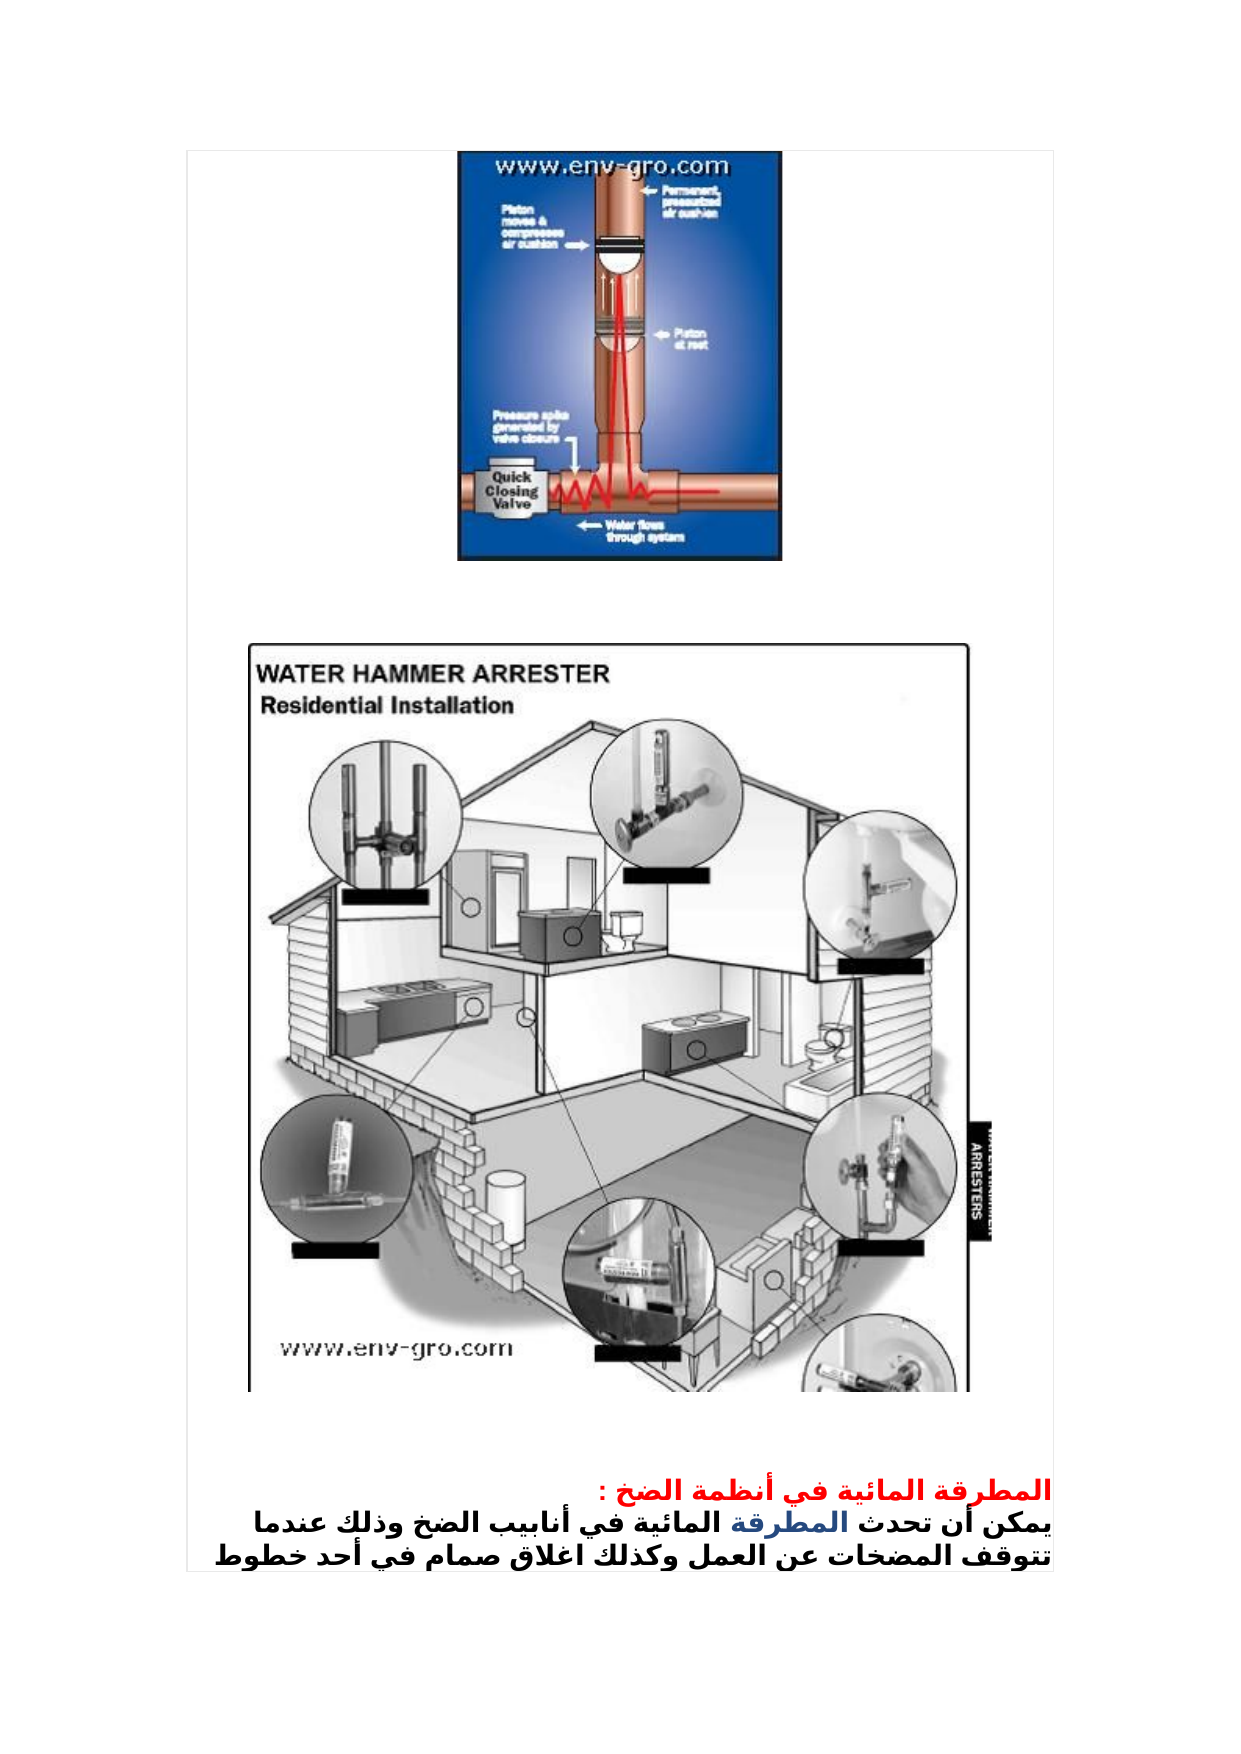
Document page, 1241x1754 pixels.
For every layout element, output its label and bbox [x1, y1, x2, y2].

picture [248, 643, 992, 1392]
picture [457, 151, 783, 561]
text [188, 1473, 1053, 1571]
